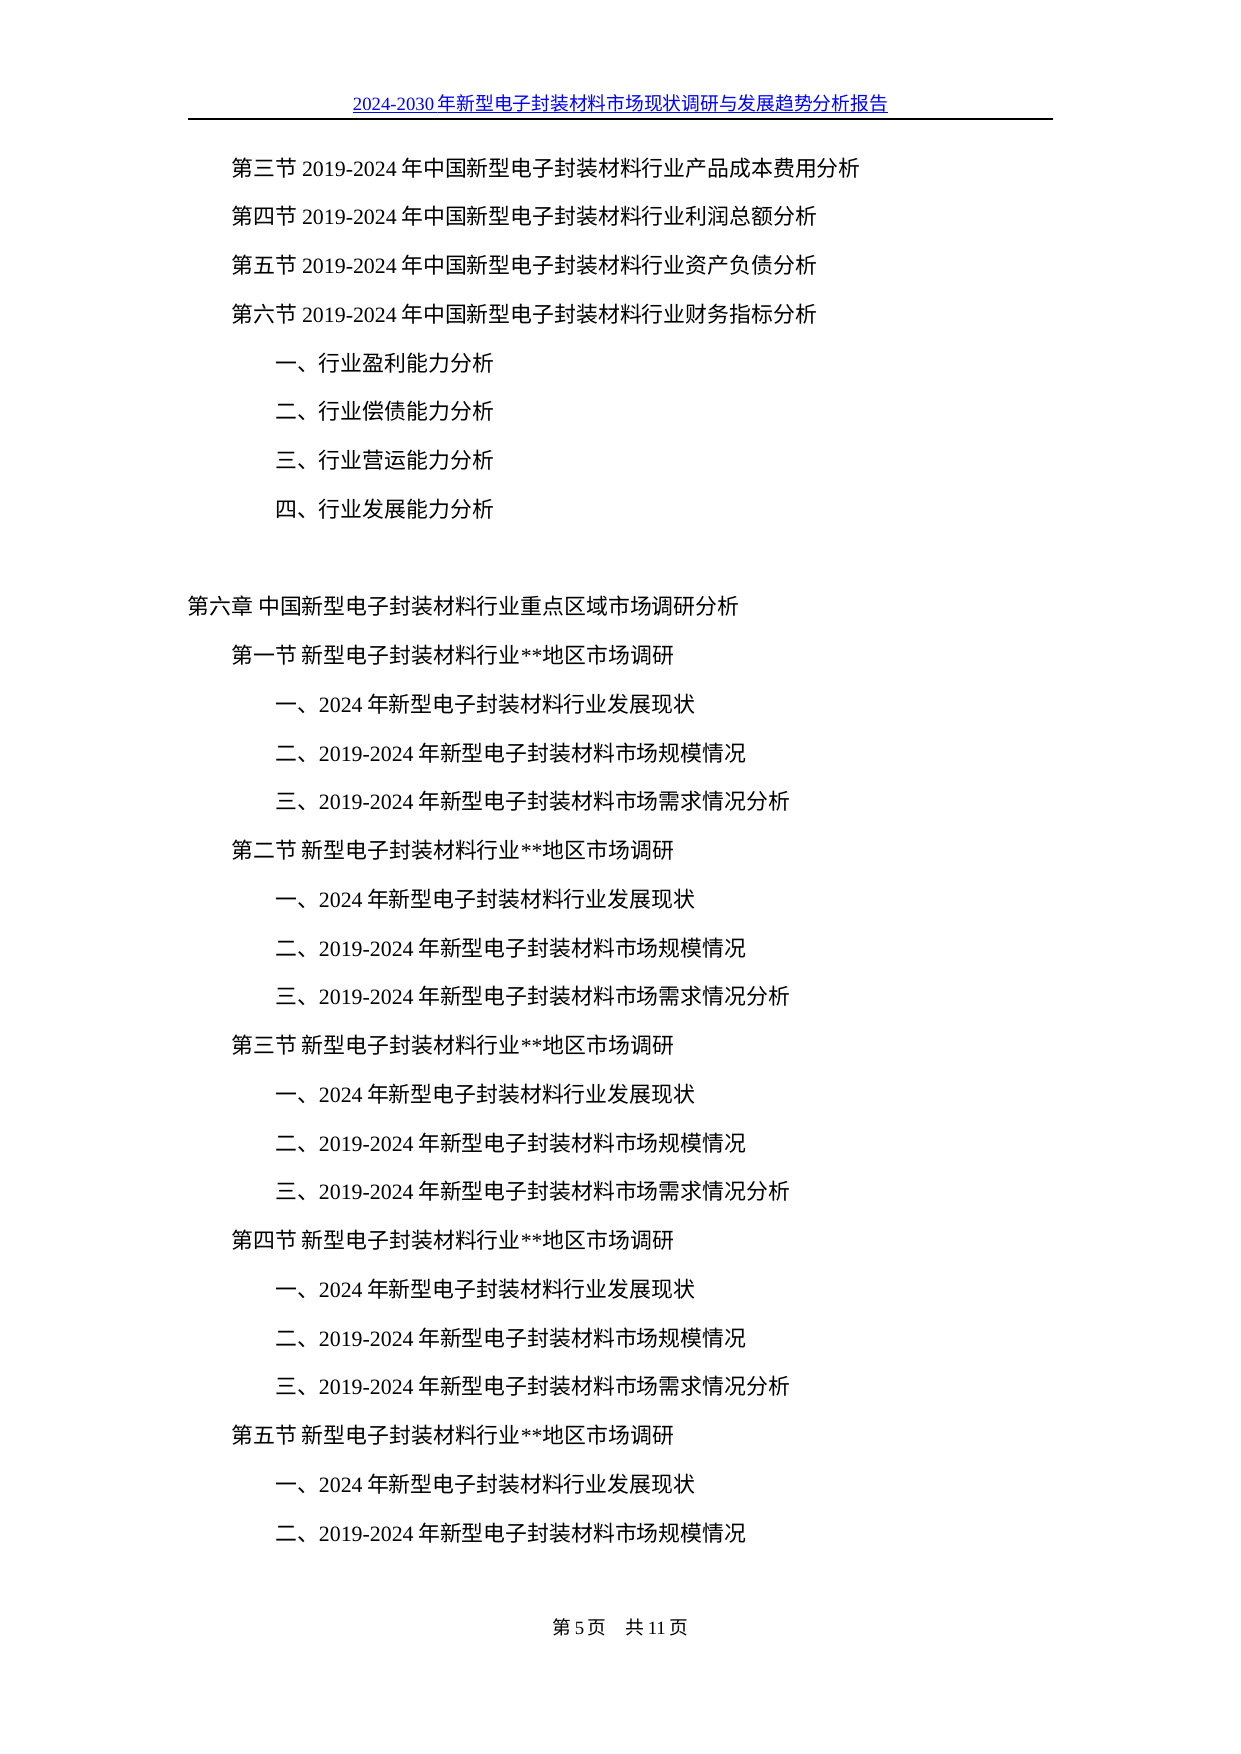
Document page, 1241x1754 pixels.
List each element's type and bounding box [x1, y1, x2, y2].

text [187, 150, 1053, 1548]
